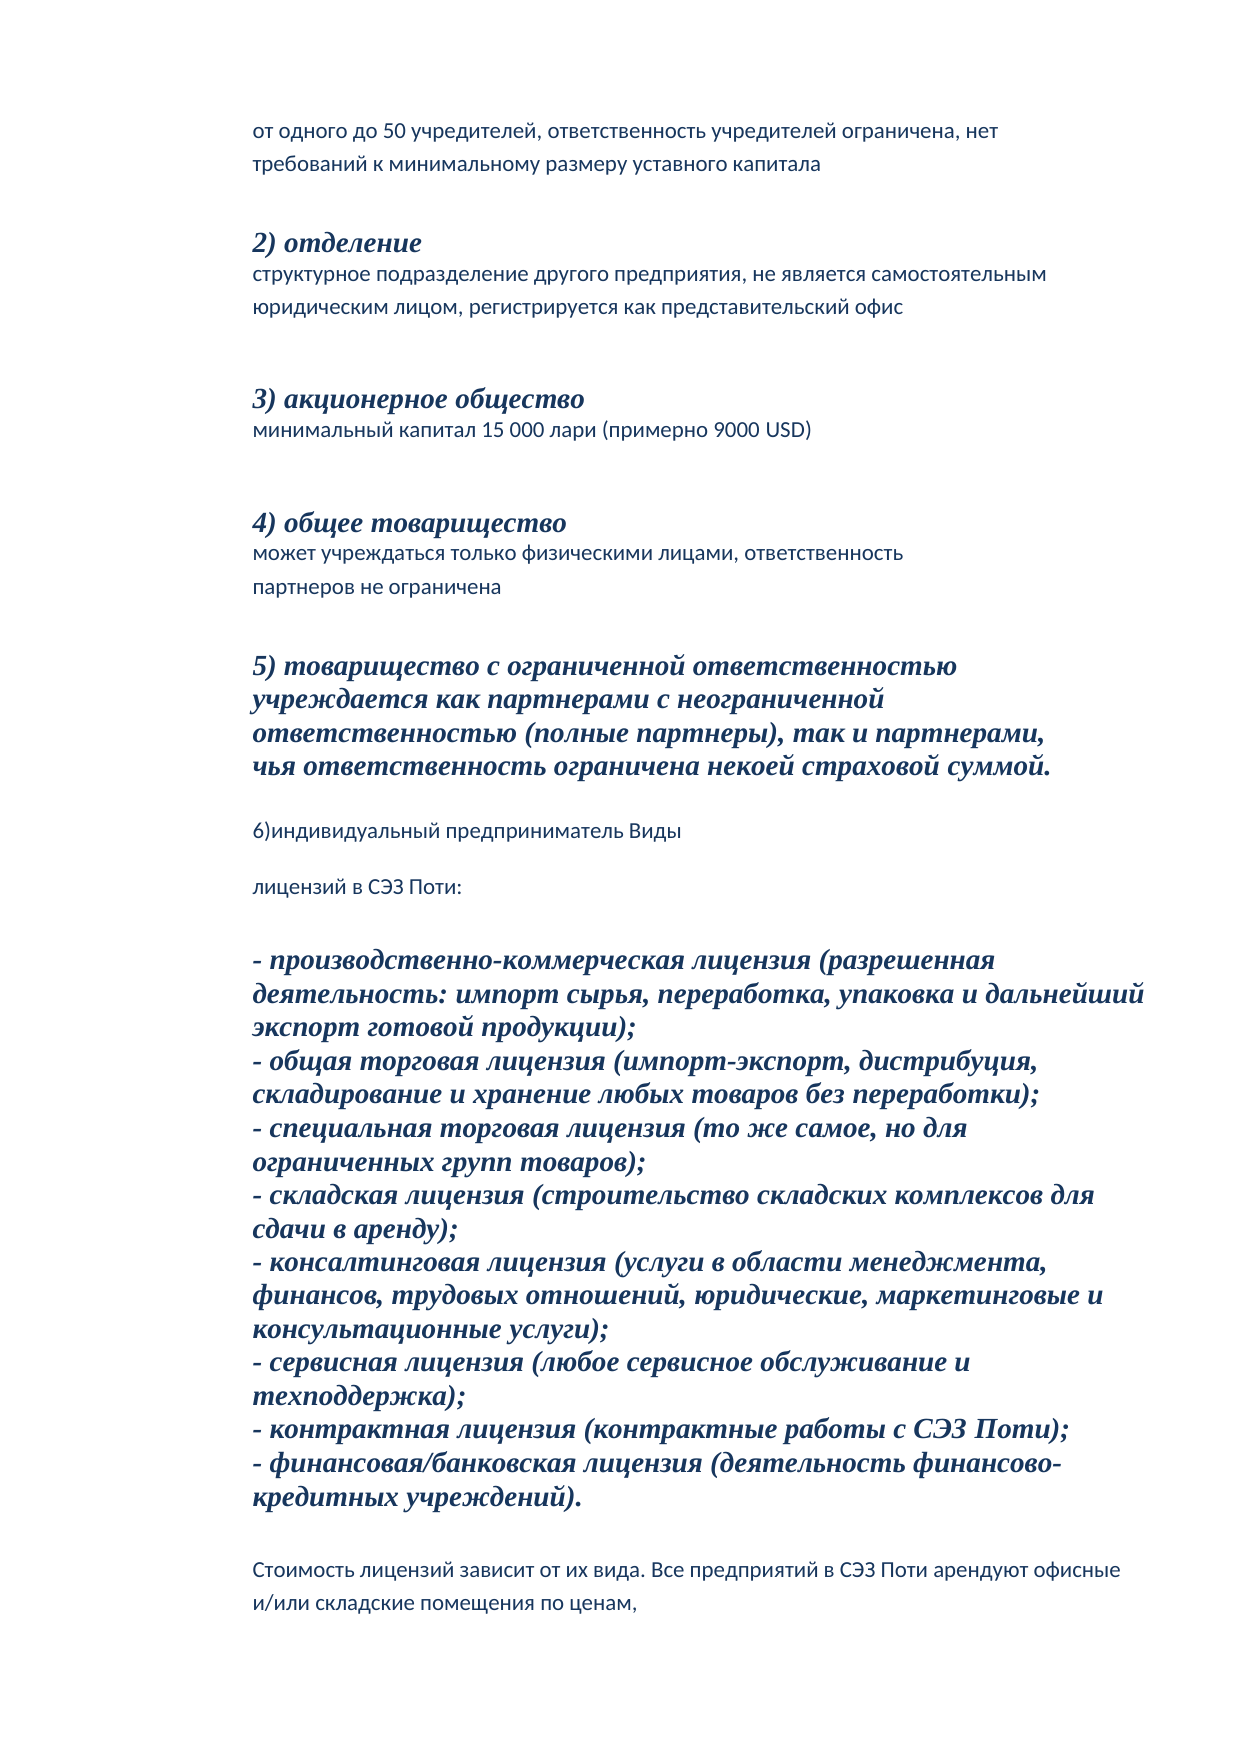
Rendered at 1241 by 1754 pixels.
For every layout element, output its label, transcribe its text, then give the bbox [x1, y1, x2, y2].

list акционерное общество [252, 382, 1157, 415]
text Стоимость лицензий зависит от их вида. Все предприятий в СЭЗ Поти арендуют офисные и/или складские помещения по ценам, [252, 1555, 1124, 1616]
text от одного до 50 учредителей, ответственность учредителей ограничена, нет требований к минимальному размеру уставного капитала [252, 116, 1102, 178]
list контрактная лицензия (контрактные работы с СЭЗ Поти); [252, 1412, 1157, 1445]
text может учреждаться только физическими лицами, ответственность партнеров не ограничена [252, 538, 931, 600]
list финансовая/банковская лицензия (деятельность финансово- кредитных учреждений). [252, 1445, 1063, 1512]
list консалтинговая лицензия (услуги в области менеджмента, финансов, трудовых отношений, юридические, маркетинговые и консультационные услуги); [252, 1244, 1104, 1345]
list складская лицензия (строительство складских комплексов для сдачи в аренду); [252, 1177, 1096, 1244]
list отделение [252, 225, 1157, 259]
text структурное подразделение другого предприятия, не является самостоятельным юридическим лицом, регистрируется как представительский офис [252, 259, 1074, 321]
text 6)индивидуальный предприниматель Виды лицензий в СЭЗ Поти: [252, 816, 737, 900]
list общая торговая лицензия (импорт-экспорт, дистрибуция, складирование и хранение любых товаров без переработки); [252, 1043, 1041, 1110]
list общее товарищество [252, 505, 1157, 538]
list производственно-коммерческая лицензия (разрешенная деятельность: импорт сырья, переработка, упаковка и дальнейший экспорт готовой продукции); [252, 942, 1145, 1043]
list товарищество с ограниченной ответственностью учреждается как партнерами с неограниченной ответственностью (полные партнеры), так и партнерами, чья ответственность ограничена некоей страховой суммой. [252, 648, 1096, 782]
list специальная торговая лицензия (то же самое, но для ограниченных групп товаров); [252, 1110, 968, 1177]
text минимальный капитал 15 000 лари (примерно 9000 USD) [252, 415, 1104, 443]
list сервисная лицензия (любое сервисное обслуживание и техподдержка); [252, 1345, 971, 1412]
